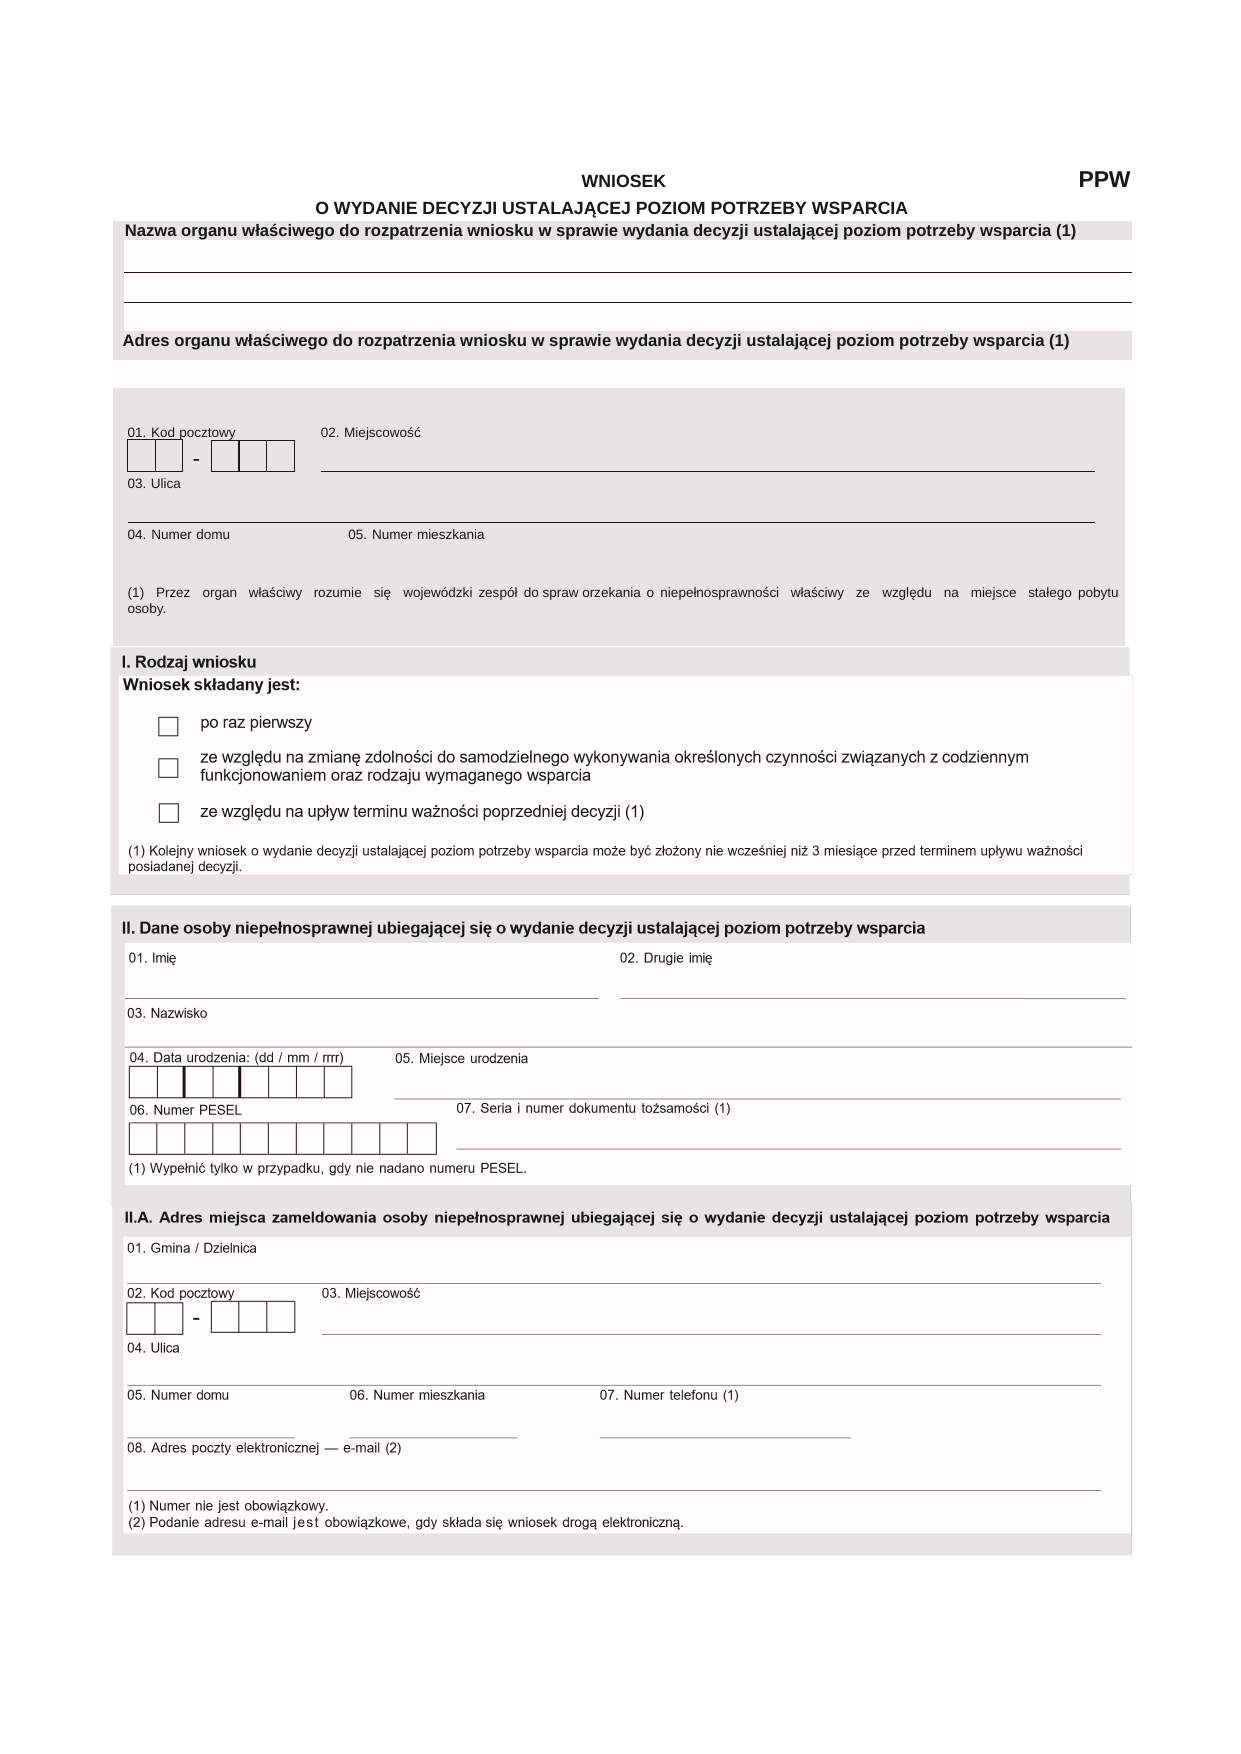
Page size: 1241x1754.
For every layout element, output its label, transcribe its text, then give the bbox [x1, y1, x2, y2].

table_cell Adres organu właściwego do rozpatrzenia wniosku w sprawie wydania decyzji ustalającej poziom potrzeby wsparcia (1) [113, 331, 1132, 360]
picture [127, 582, 1123, 615]
picture [112, 220, 1132, 251]
table_header Nazwa organu właściwego do rozpatrzenia wniosku w sprawie wydania decyzji ustalającej poziom potrzeby wsparcia (1) [113, 221, 1132, 331]
picture [109, 646, 1133, 1556]
text WNIOSEK PPW [106, 166, 1134, 192]
picture [127, 524, 234, 540]
table_cell [113, 360, 1132, 388]
picture [127, 422, 240, 489]
picture [348, 524, 490, 540]
picture [212, 441, 238, 471]
table_cell [1125, 389, 1132, 646]
text O WYDANIE DECYZJI USTALAJĄCEJ POZIOM POTRZEBY WSPARCIA [315, 198, 1134, 218]
